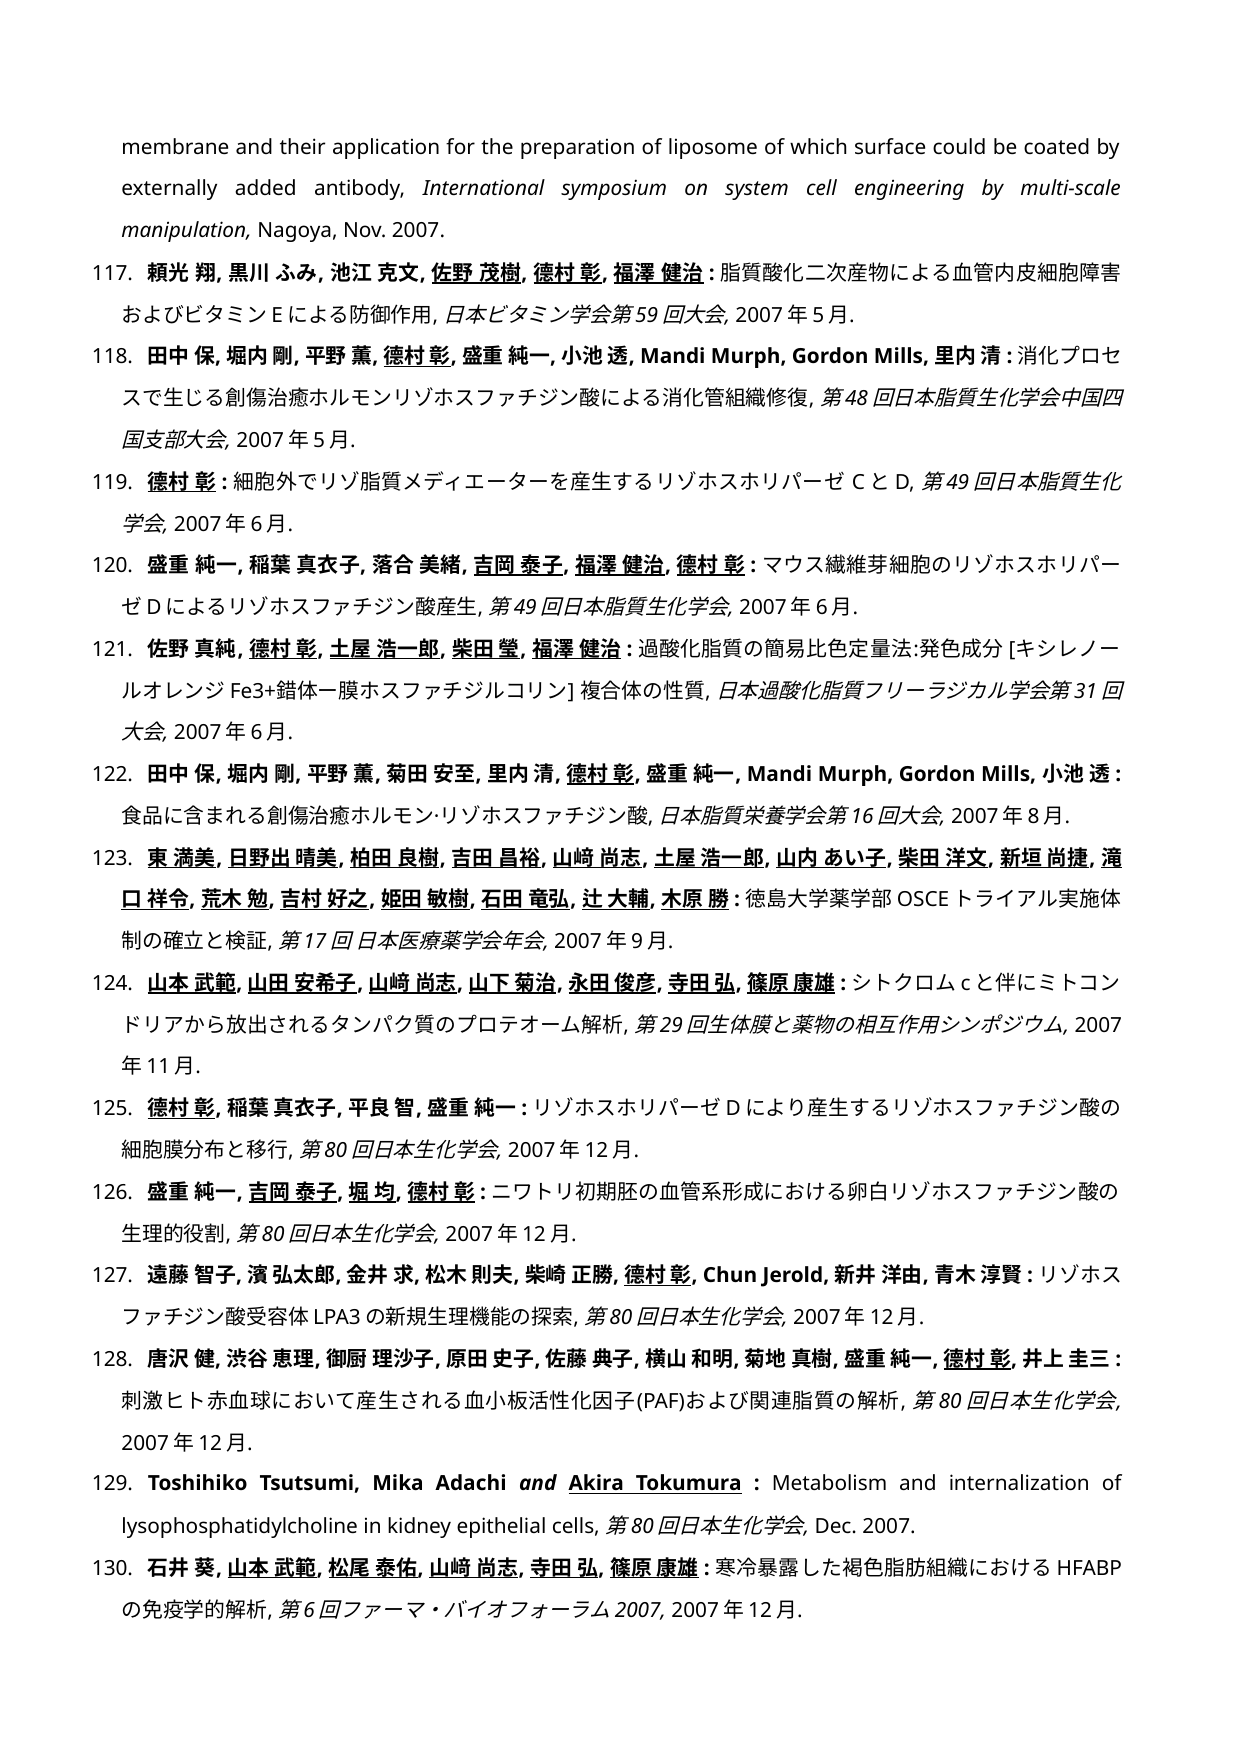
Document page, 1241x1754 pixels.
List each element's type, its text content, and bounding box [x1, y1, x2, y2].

list 盛重 純一, 稲葉 真衣子, 落合 美緒, 吉岡 泰子, 福澤 健治, 德村 彰 : マウス繊維芽細胞のリゾホスホリパーゼDによるリゾホスファチジン酸産生, 第49回日本脂質生化学会, 2007年6月. [92, 543, 1122, 626]
list Toshihiko Tsutsumi, Mika Adachi and Akira Tokumura : Metabolism and internalization of lysophosphatidylcholine in kidney epithelial cells, 第80回日本生化学会, Dec. 2007. [92, 1462, 1122, 1545]
list 頼光 翔, 黒川 ふみ, 池江 克文, 佐野 茂樹, 德村 彰, 福澤 健治 : 脂質酸化二次産物による血管内皮細胞障害およびビタミンEによる防御作用, 日本ビタミン学会第59回大会, 2007年5月. [92, 250, 1122, 334]
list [92, 125, 1122, 250]
list 山本 武範, 山田 安希子, 山﨑 尚志, 山下 菊治, 永田 俊彦, 寺田 弘, 篠原 康雄 : シトクロムcと伴にミトコンドリアから放出されるタンパク質のプロテオーム解析, 第29回生体膜と薬物の相互作用シンポジウム, 2007年11月. [92, 961, 1122, 1086]
list 德村 彰 : 細胞外でリゾ脂質メディエーターを産生するリゾホスホリパーゼCとD, 第49回日本脂質生化学会, 2007年6月. [92, 459, 1122, 543]
list 德村 彰, 稲葉 真衣子, 平良 智, 盛重 純一 : リゾホスホリパーゼDにより産生するリゾホスファチジン酸の細胞膜分布と移行, 第80回日本生化学会, 2007年12月. [92, 1086, 1122, 1169]
list 東 満美, 日野出 晴美, 柏田 良樹, 吉田 昌裕, 山﨑 尚志, 土屋 浩一郎, 山内 あい子, 柴田 洋文, 新垣 尚捷, 滝口 祥令, 荒木 勉, 吉村 好之, 姫田 敏樹, 石田 竜弘, 辻 大輔, 木原 勝 : 徳島大学薬学部OSCEトライアル実施体制の確立と検証, 第17回 日本医療薬学会年会, 2007年9月. [92, 835, 1122, 961]
list 田中 保, 堀内 剛, 平野 薫, 德村 彰, 盛重 純一, 小池 透, Mandi Murph, Gordon Mills, 里内 清 : 消化プロセスで生じる創傷治癒ホルモンリゾホスファチジン酸による消化管組織修復, 第48回日本脂質生化学会中国四国支部大会, 2007年5月. [92, 334, 1122, 459]
list 田中 保, 堀内 剛, 平野 薫, 菊田 安至, 里内 清, 德村 彰, 盛重 純一, Mandi Murph, Gordon Mills, 小池 透 : 食品に含まれる創傷治癒ホルモン·リゾホスファチジン酸, 日本脂質栄養学会第16回大会, 2007年8月. [92, 752, 1122, 835]
list 石井 葵, 山本 武範, 松尾 泰佑, 山﨑 尚志, 寺田 弘, 篠原 康雄 : 寒冷暴露した褐色脂肪組織におけるHFABPの免疫学的解析, 第6回ファーマ・バイオフォーラム 2007, 2007年12月. [92, 1545, 1122, 1629]
list 盛重 純一, 吉岡 泰子, 堀 均, 德村 彰 : ニワトリ初期胚の血管系形成における卵白リゾホスファチジン酸の生理的役割, 第80回日本生化学会, 2007年12月. [92, 1169, 1122, 1253]
list 遠藤 智子, 濱 弘太郎, 金井 求, 松木 則夫, 柴崎 正勝, 德村 彰, Chun Jerold, 新井 洋由, 青木 淳賢 : リゾホスファチジン酸受容体LPA3の新規生理機能の探索, 第80回日本生化学会, 2007年12月. [92, 1253, 1122, 1336]
list 唐沢 健, 渋谷 恵理, 御厨 理沙子, 原田 史子, 佐藤 典子, 横山 和明, 菊地 真樹, 盛重 純一, 德村 彰, 井上 圭三 : 刺激ヒト赤血球において産生される血小板活性化因子(PAF)および関連脂質の解析, 第80回日本生化学会, 2007年12月. [92, 1336, 1122, 1462]
list 佐野 真純, 德村 彰, 土屋 浩一郎, 柴田 瑩, 福澤 健治 : 過酸化脂質の簡易比色定量法:発色成分 [キシレノールオレンジFe3+錯体ー膜ホスファチジルコリン] 複合体の性質, 日本過酸化脂質フリーラジカル学会第31回大会, 2007年6月. [92, 626, 1122, 752]
